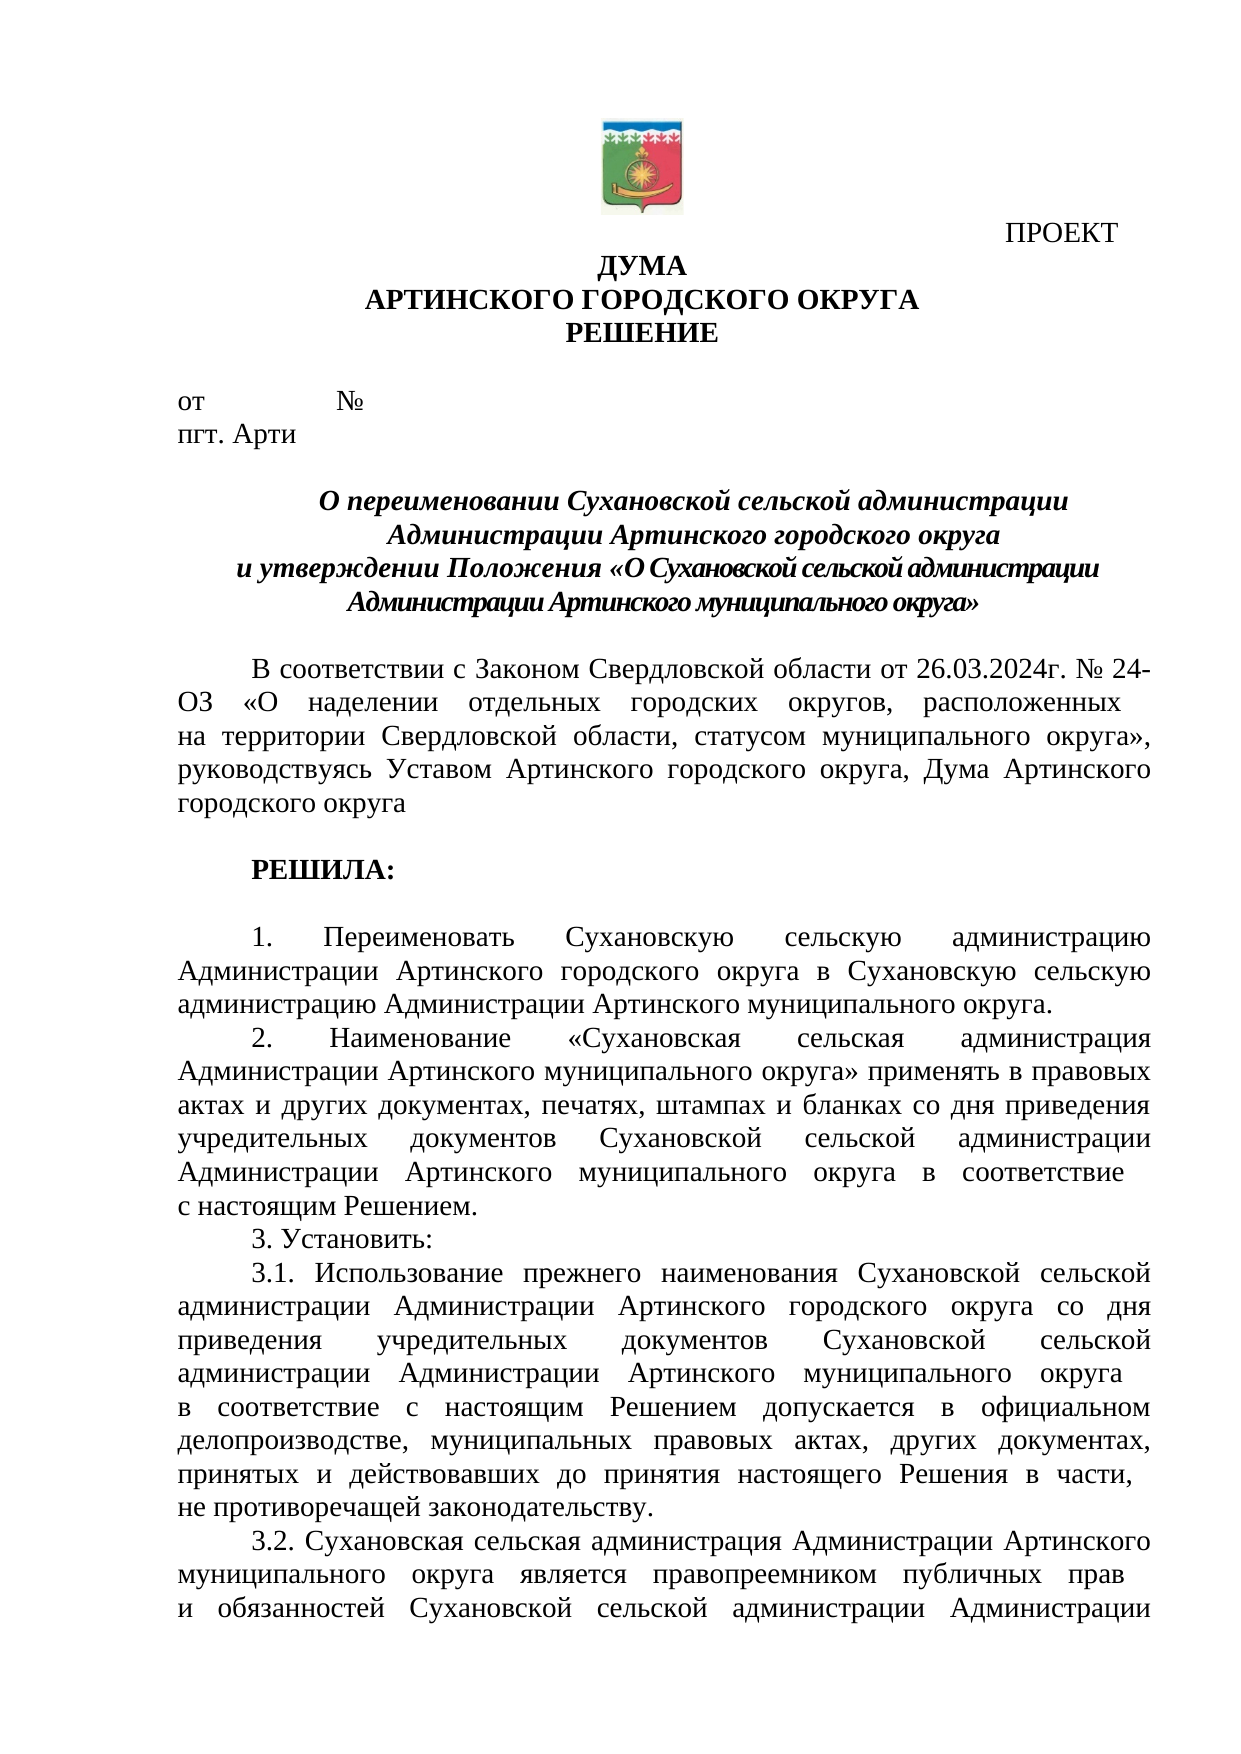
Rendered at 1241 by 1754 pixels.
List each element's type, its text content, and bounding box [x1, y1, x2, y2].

text 2. Наименование «Сухановская сельская администрация Администрации Артинского муниципального округа» применять в правовых актах и других документах, печатях, штампах и бланках со дня приведения учредительных документов Сухановской сельской администрации Администрации Артинского муниципального округа в соответствие с настоящим Решением. [177, 1020, 1152, 1221]
table_header ПРОЕКТ [155, 118, 1129, 248]
table_cell ДУМА АРТИНСКОГО ГОРОДСКОГО ОКРУГА РЕШЕНИЕ [155, 249, 1129, 383]
text РЕШИЛА: [177, 852, 1152, 886]
text 3.1. Использование прежнего наименования Сухановской сельской администрации Администрации Артинского городского округа со дня приведения учредительных документов Сухановской сельской администрации Администрации Артинского муниципального округа в соответствие с настоящим Решением допускается в официальном делопроизводстве, муниципальных правовых актах, других документах, принятых и действовавших до принятия настоящего Решения в части, не противоречащей законодательству. [177, 1255, 1152, 1523]
text В соответствии с Законом Свердловской области от 26.03.2024г. № 24-ОЗ «О наделении отдельных городских округов, расположенных на территории Свердловской области, статусом муниципального округа», руководствуясь Уставом Артинского городского округа, Дума Артинского городского округа [177, 651, 1152, 819]
picture [600, 118, 684, 215]
text Администрации Артинского городского округа и утверждении Положения «О Сухановской сельской администрации Администрации Артинского муниципального округа» [177, 517, 1152, 617]
text пгт. Арти [177, 416, 1152, 450]
text 1. Переименовать Сухановскую сельскую администрацию Администрации Артинского городского округа в Сухановскую сельскую администрацию Администрации Артинского муниципального округа. [177, 919, 1152, 1020]
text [177, 1523, 1152, 1624]
text 3. Установить: [177, 1221, 1152, 1255]
text от № [177, 383, 1152, 416]
text О переименовании Сухановской сельской администрации [177, 483, 1152, 517]
